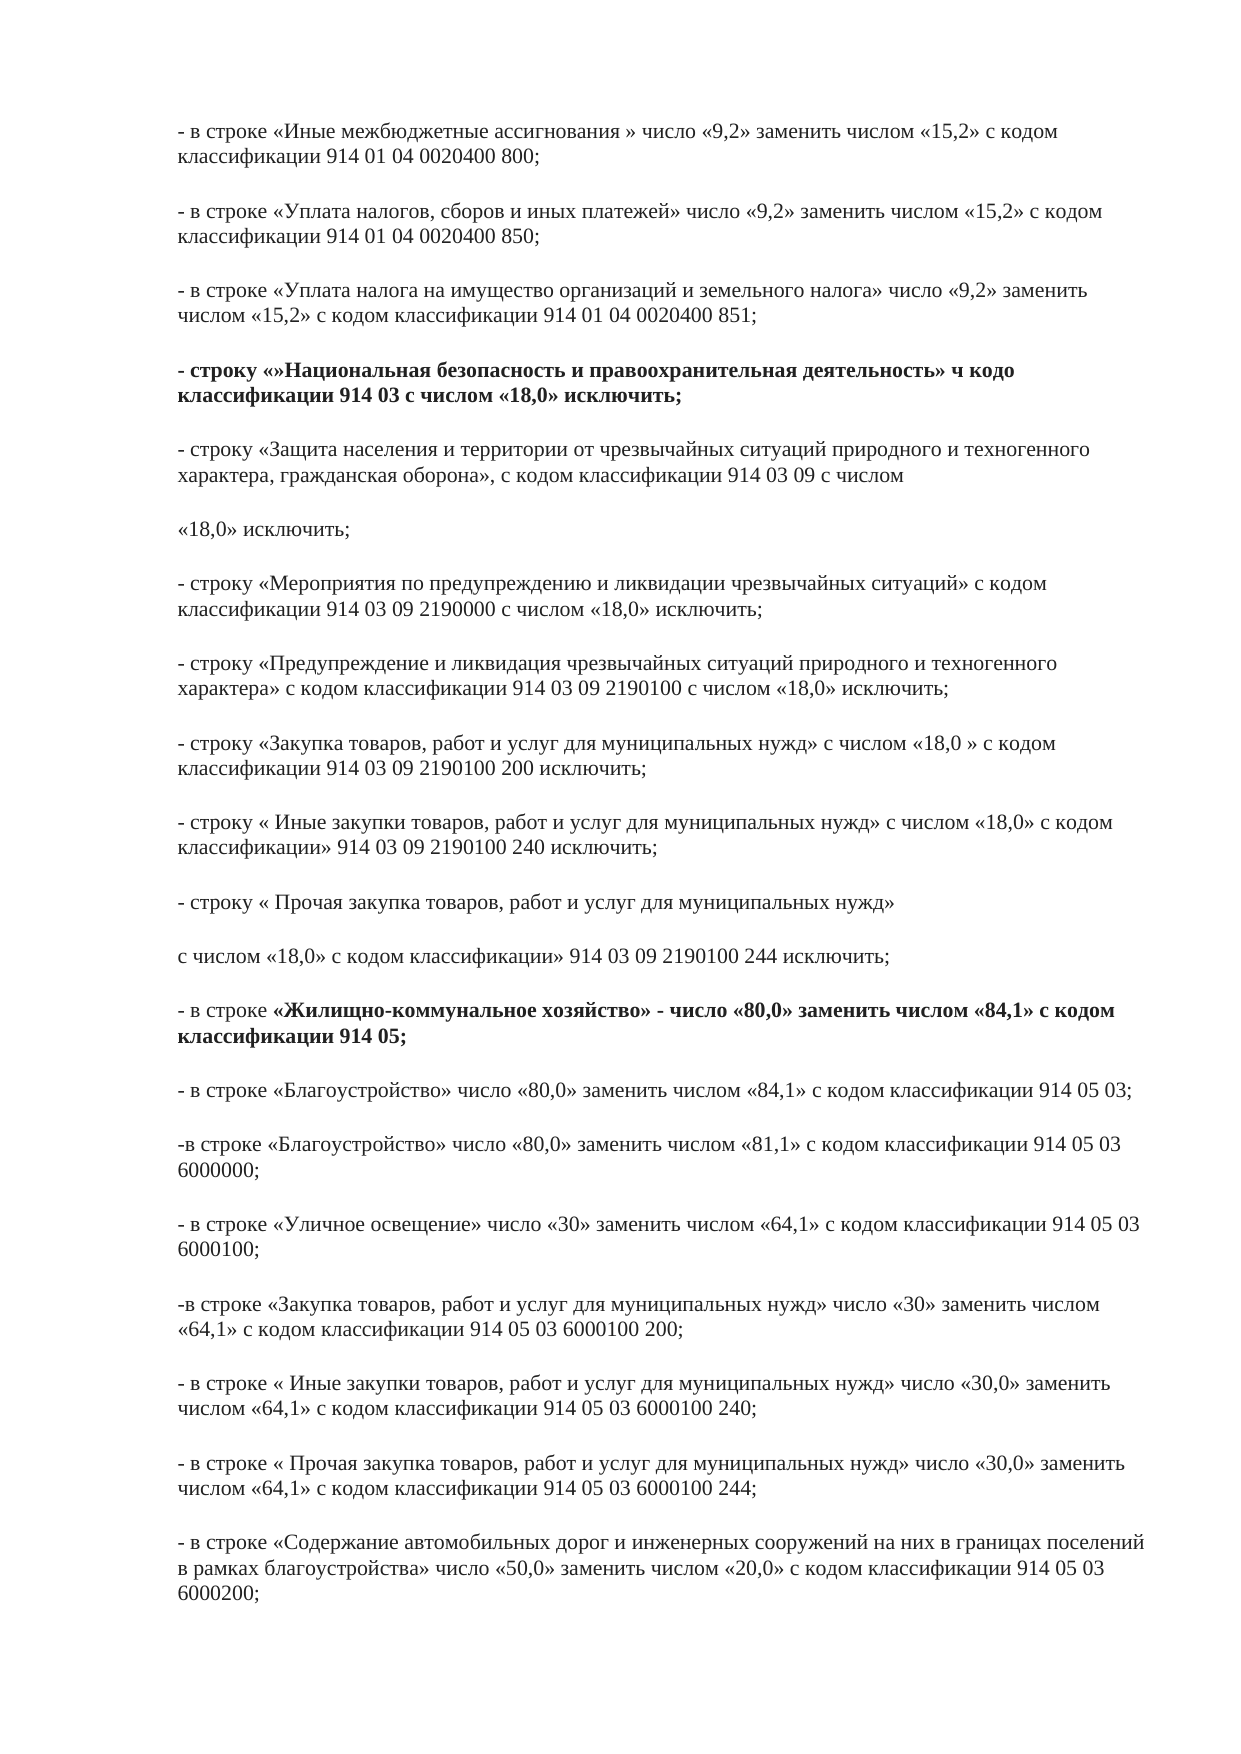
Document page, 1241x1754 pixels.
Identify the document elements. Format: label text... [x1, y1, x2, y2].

text - в строке «Уплата налога на имущество организаций и земельного налога» число «9,2» заменить числом «15,2» с кодом классификации 914 01 04 0020400 851; [177, 277, 1152, 328]
text - в строке «Благоустройство» число «80,0» заменить числом «84,1» с кодом классификации 914 05 03; [177, 1077, 1152, 1102]
text - строку « Иные закупки товаров, работ и услуг для муниципальных нужд» с числом «18,0» с кодом классификации» 914 03 09 2190100 240 исключить; [177, 809, 1152, 859]
text - в строке «Иные межбюджетные ассигнования » число «9,2» заменить числом «15,2» с кодом классификации 914 01 04 0020400 800; [177, 118, 1152, 168]
text - строку «Предупреждение и ликвидация чрезвычайных ситуаций природного и техногенного характера» с кодом классификации 914 03 09 2190100 с числом «18,0» исключить; [177, 650, 1152, 700]
text - в строке « Прочая закупка товаров, работ и услуг для муниципальных нужд» число «30,0» заменить числом «64,1» с кодом классификации 914 05 03 6000100 244; [177, 1450, 1152, 1500]
text - в строке «Уличное освещение» число «30» заменить числом «64,1» с кодом классификации 914 05 03 6000100; [177, 1211, 1152, 1261]
text - строку « Прочая закупка товаров, работ и услуг для муниципальных нужд» [177, 889, 1152, 914]
text - строку «Защита населения и территории от чрезвычайных ситуаций природного и техногенного характера, гражданская оборона», с кодом классификации 914 03 09 с числом [177, 436, 1152, 487]
text с числом «18,0» с кодом классификации» 914 03 09 2190100 244 исключить; [177, 943, 1152, 968]
text «18,0» исключить; [177, 516, 1152, 541]
text -в строке «Благоустройство» число «80,0» заменить числом «81,1» с кодом классификации 914 05 03 6000000; [177, 1131, 1152, 1182]
text -в строке «Закупка товаров, работ и услуг для муниципальных нужд» число «30» заменить числом «64,1» с кодом классификации 914 05 03 6000100 200; [177, 1291, 1152, 1341]
text - в строке « Иные закупки товаров, работ и услуг для муниципальных нужд» число «30,0» заменить числом «64,1» с кодом классификации 914 05 03 6000100 240; [177, 1370, 1152, 1421]
text - в строке «Содержание автомобильных дорог и инженерных сооружений на них в границах поселений в рамках благоустройства» число «50,0» заменить числом «20,0» с кодом классификации 914 05 03 6000200; [177, 1529, 1152, 1605]
text - в строке «Жилищно-коммунальное хозяйство» - число «80,0» заменить числом «84,1» с кодом классификации 914 05; [177, 997, 1152, 1048]
text - строку «Мероприятия по предупреждению и ликвидации чрезвычайных ситуаций» с кодом классификации 914 03 09 2190000 с числом «18,0» исключить; [177, 570, 1152, 621]
text - строку «Закупка товаров, работ и услуг для муниципальных нужд» с числом «18,0 » с кодом классификации 914 03 09 2190100 200 исключить; [177, 729, 1152, 780]
text - в строке «Уплата налогов, сборов и иных платежей» число «9,2» заменить числом «15,2» с кодом классификации 914 01 04 0020400 850; [177, 198, 1152, 248]
text - строку «»Национальная безопасность и правоохранительная деятельность» ч кодо классификации 914 03 с числом «18,0» исключить; [177, 357, 1152, 407]
